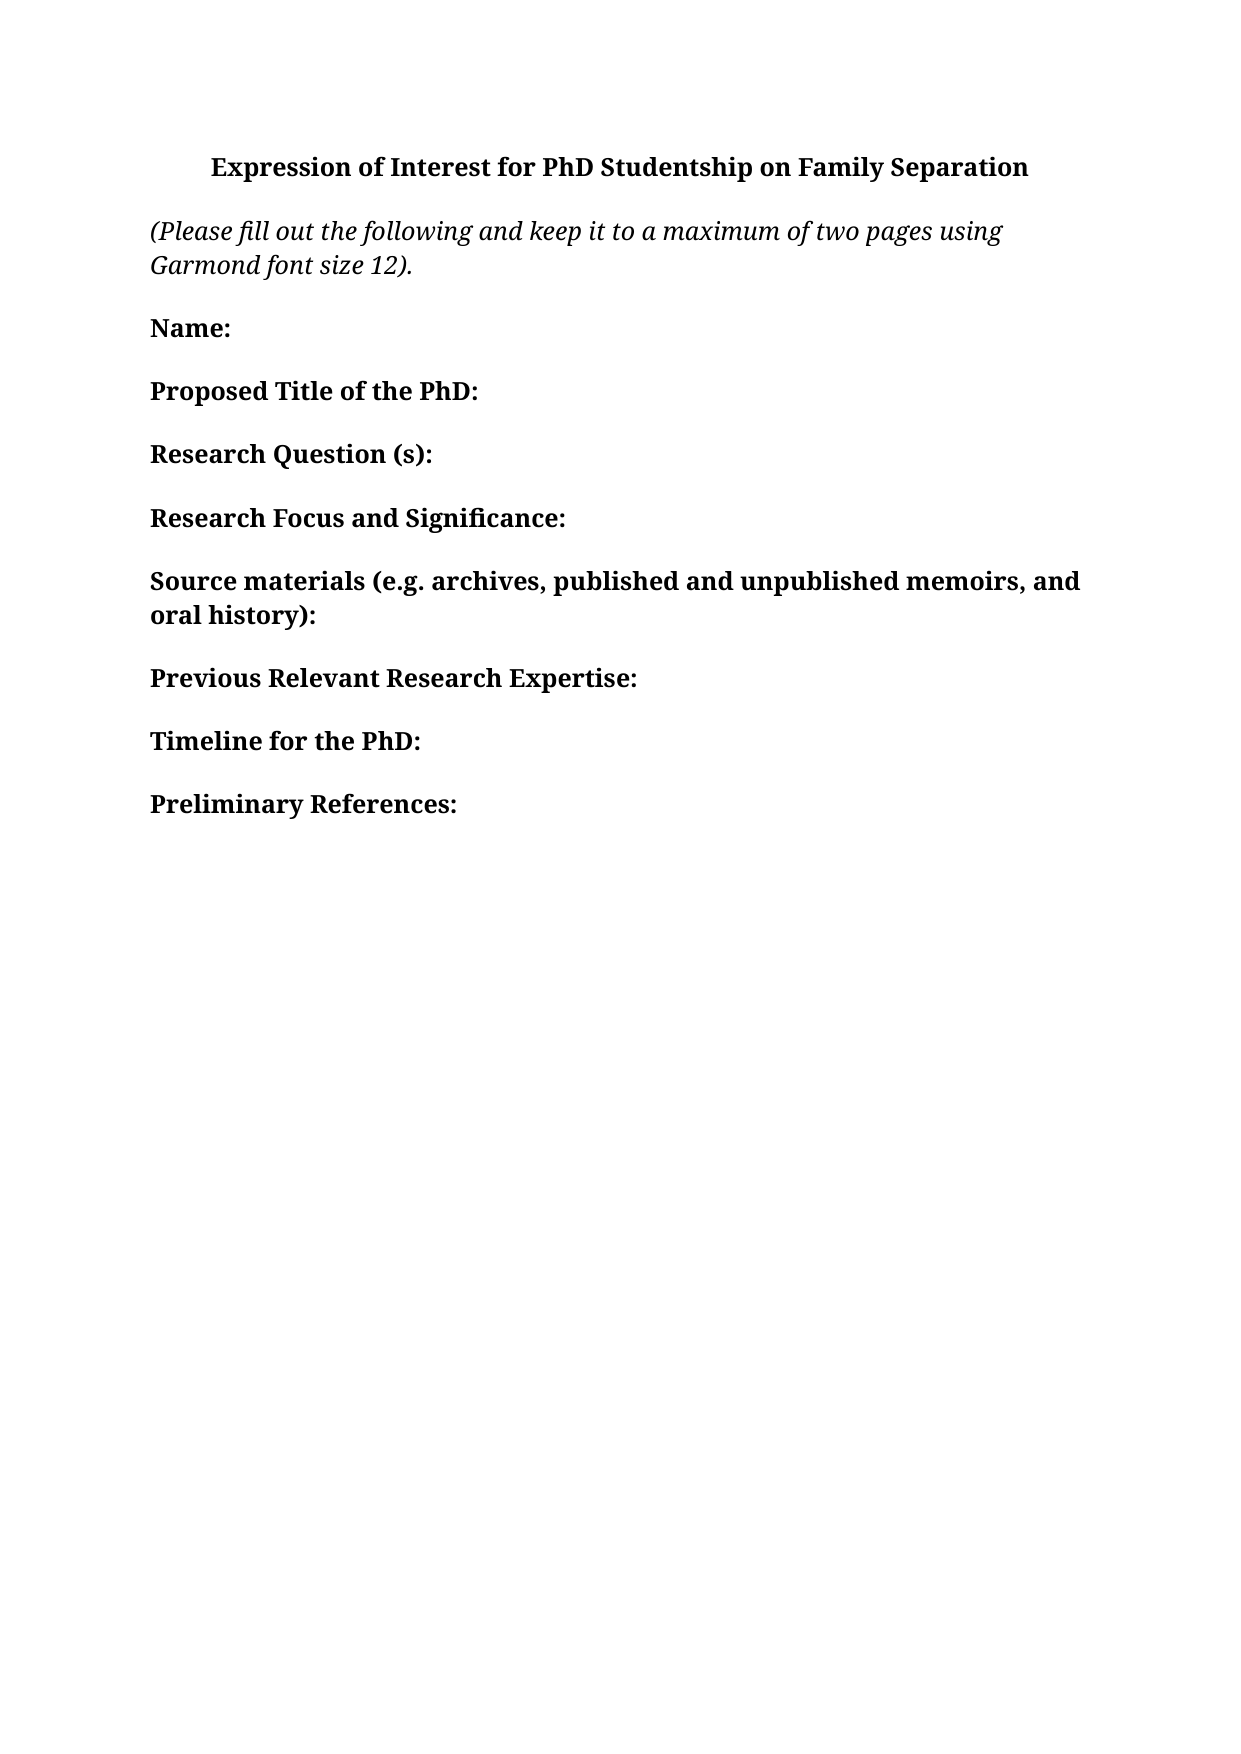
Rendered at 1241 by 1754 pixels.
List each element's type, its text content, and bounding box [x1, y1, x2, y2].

text Name: [150, 311, 1090, 344]
text Research Question (s): [150, 437, 1090, 471]
text (Please fill out the following and keep it to a maximum of two pages using Garmond font size 12). [150, 213, 1090, 281]
text Preliminary References: [150, 787, 1090, 821]
text Source materials (e.g. archives, published and unpublished memoirs, and oral history): [150, 563, 1090, 632]
text Proposed Title of the PhD: [150, 374, 1090, 408]
text Research Focus and Significance: [150, 500, 1090, 534]
text Timeline for the PhD: [150, 724, 1090, 758]
text Expression of Interest for PhD Studentship on Family Separation [150, 150, 1090, 184]
text Previous Relevant Research Expertise: [150, 661, 1090, 695]
